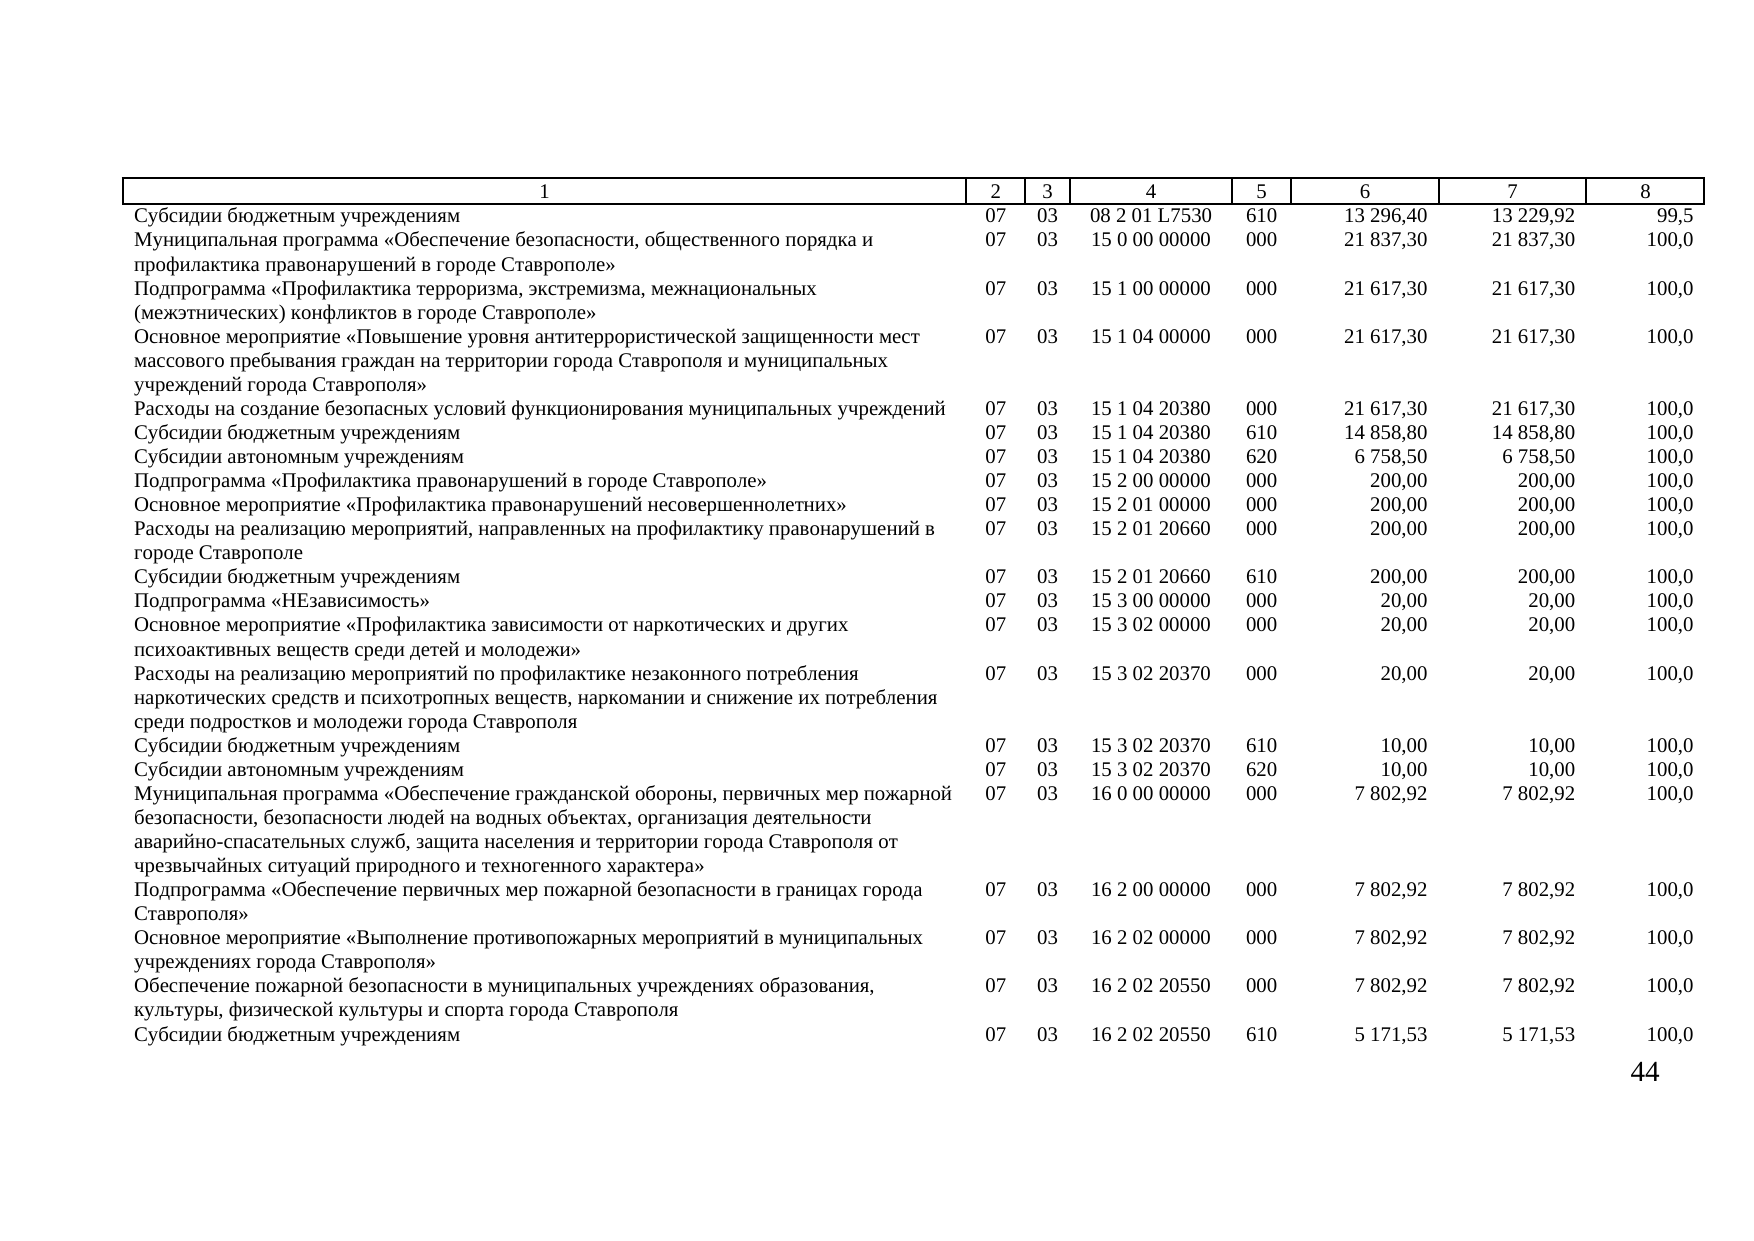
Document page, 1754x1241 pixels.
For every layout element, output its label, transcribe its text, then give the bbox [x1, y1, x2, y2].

table_header 6 [1292, 179, 1438, 203]
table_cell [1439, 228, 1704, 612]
table_header 7 [1440, 179, 1585, 203]
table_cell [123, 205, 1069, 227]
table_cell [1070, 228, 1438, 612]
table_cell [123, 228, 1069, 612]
table_header 4 [1071, 179, 1231, 203]
table_header 2 [967, 179, 1024, 203]
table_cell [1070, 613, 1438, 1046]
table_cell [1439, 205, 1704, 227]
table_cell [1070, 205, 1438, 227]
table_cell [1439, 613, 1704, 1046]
table_header 3 [1026, 179, 1069, 203]
table_header 1 [124, 179, 965, 203]
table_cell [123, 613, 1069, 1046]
table_header 5 [1233, 179, 1290, 203]
table_header 8 [1587, 179, 1703, 203]
